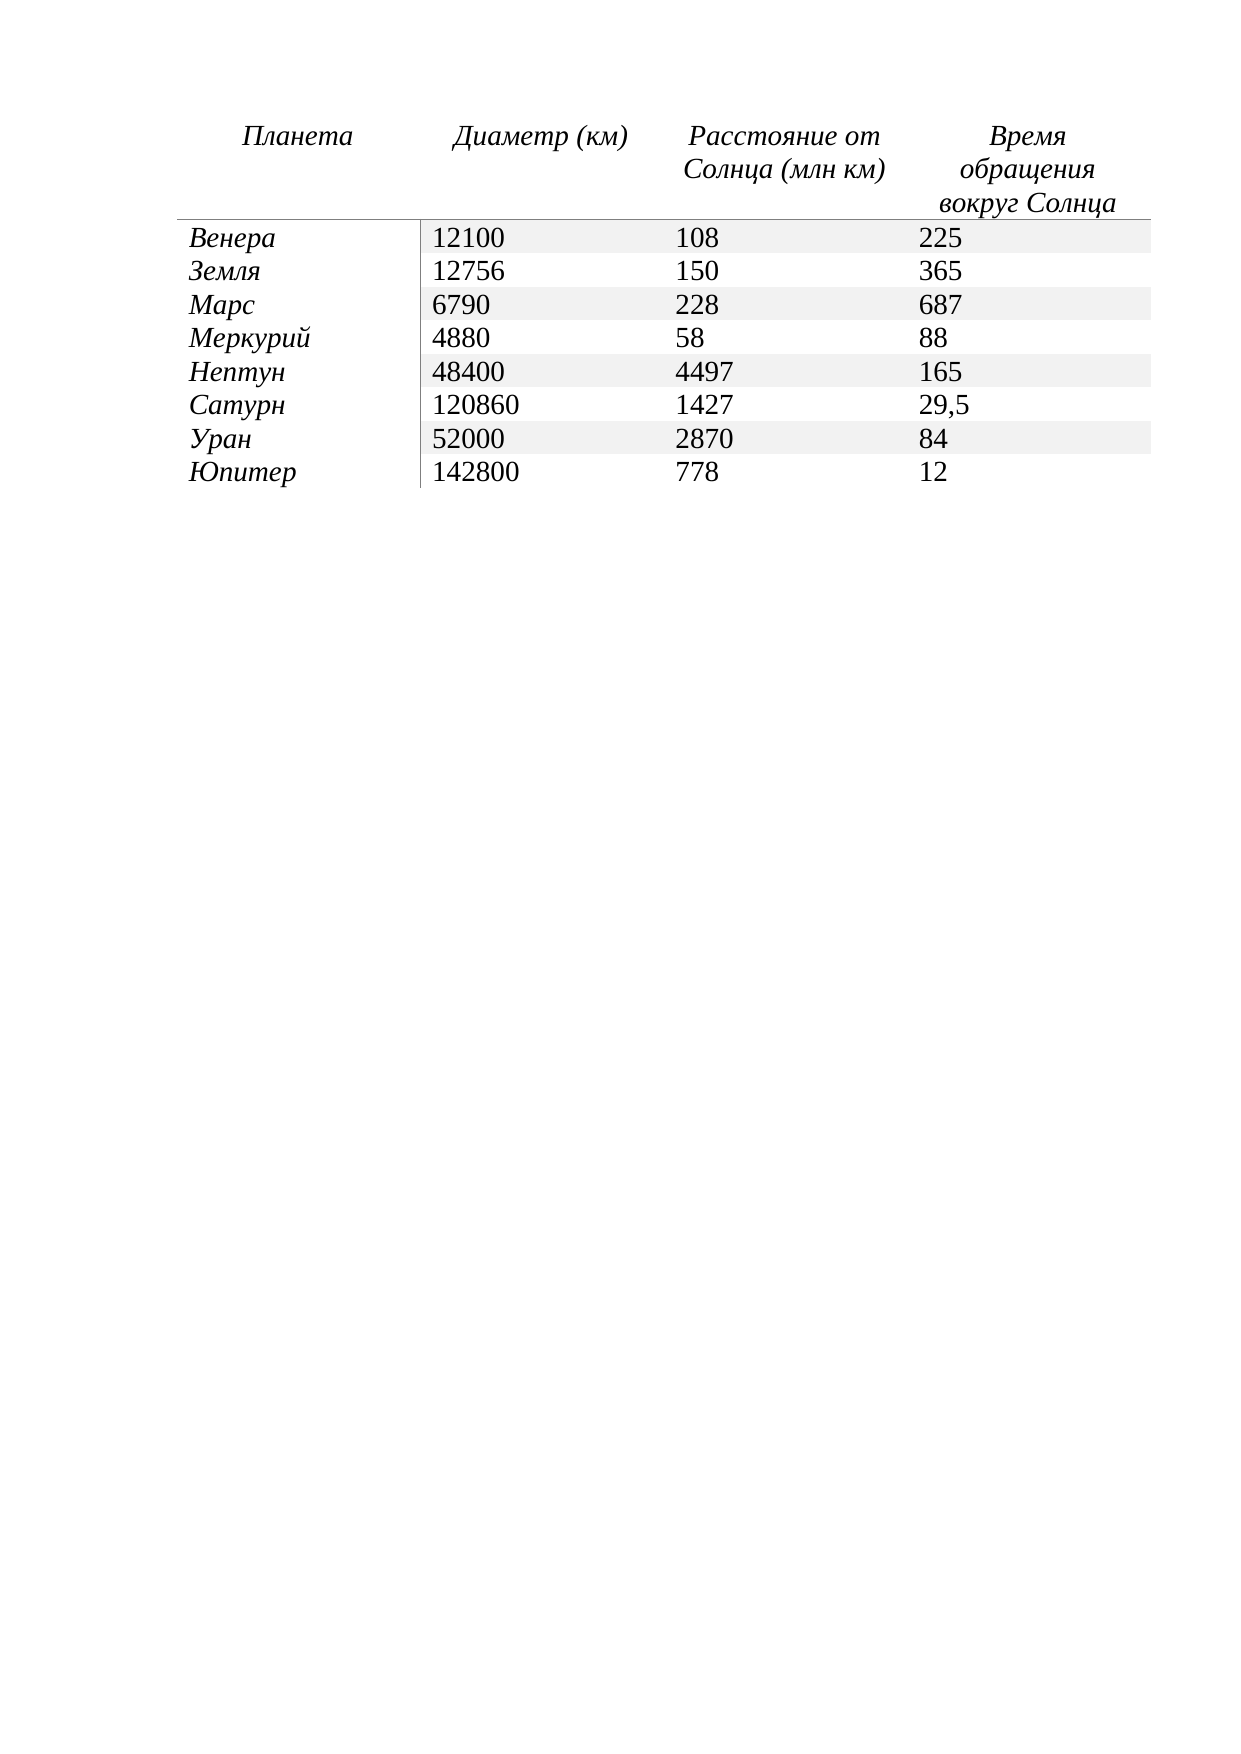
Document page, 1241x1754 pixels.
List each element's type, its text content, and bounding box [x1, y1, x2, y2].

table_cell 58 [664, 320, 907, 354]
table_cell 1427 [664, 388, 907, 421]
table_cell 52000 [421, 421, 664, 454]
table_cell 778 [664, 455, 907, 488]
table_cell 29,5 [907, 388, 1151, 421]
table_cell Нептун [177, 354, 420, 387]
table_cell Венера [177, 220, 420, 253]
table_cell 88 [907, 320, 1151, 354]
table_cell 150 [664, 253, 907, 287]
table_cell Сатурн [177, 388, 420, 421]
table_cell 4497 [664, 354, 907, 387]
table_cell 165 [907, 354, 1151, 387]
table_cell 228 [664, 287, 907, 320]
table_header Планета [177, 118, 421, 219]
table_cell 108 [664, 220, 907, 253]
table_header Время обращения вокруг Солнца [907, 118, 1151, 219]
table_cell 4880 [421, 320, 664, 354]
table_cell Земля [177, 253, 420, 287]
table_cell 142800 [421, 455, 664, 488]
table_cell 2870 [664, 421, 907, 454]
table_cell 687 [907, 287, 1151, 320]
table_cell Меркурий [177, 320, 420, 354]
table_cell Юпитер [177, 455, 420, 488]
table_header Расстояние от Солнца (млн км) [664, 118, 907, 219]
table_header Диаметр (км) [421, 118, 664, 219]
table_cell 365 [907, 253, 1151, 287]
table_cell 12756 [421, 253, 664, 287]
table_cell 6790 [421, 287, 664, 320]
table_cell 84 [907, 421, 1151, 454]
table_cell 12100 [421, 220, 664, 253]
table_cell 120860 [421, 388, 664, 421]
table_cell 225 [907, 220, 1151, 253]
table_cell Уран [177, 421, 420, 454]
table_cell 48400 [421, 354, 664, 387]
table_cell 12 [907, 455, 1151, 488]
table_cell Марс [177, 287, 420, 320]
